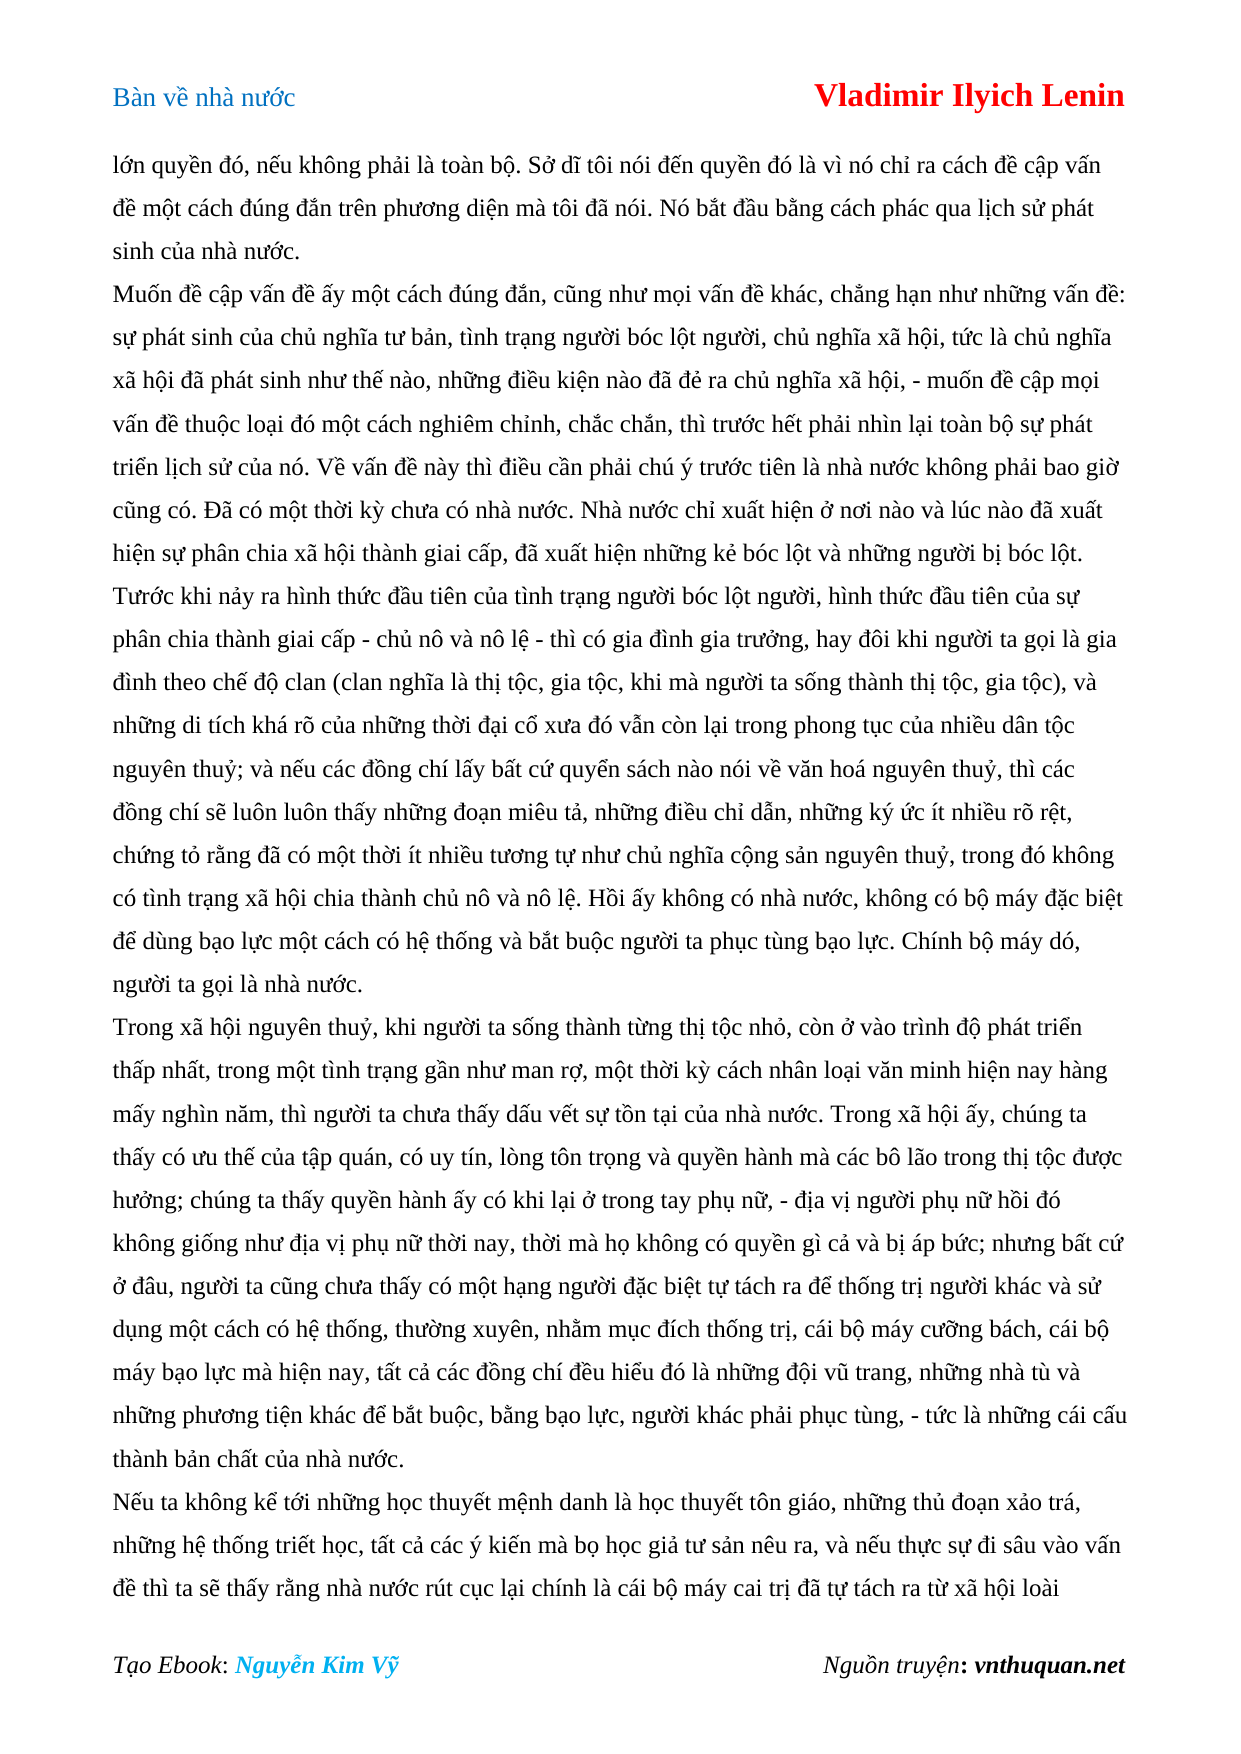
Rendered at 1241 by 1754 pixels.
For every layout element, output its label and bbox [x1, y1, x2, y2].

text [112, 150, 1128, 1602]
